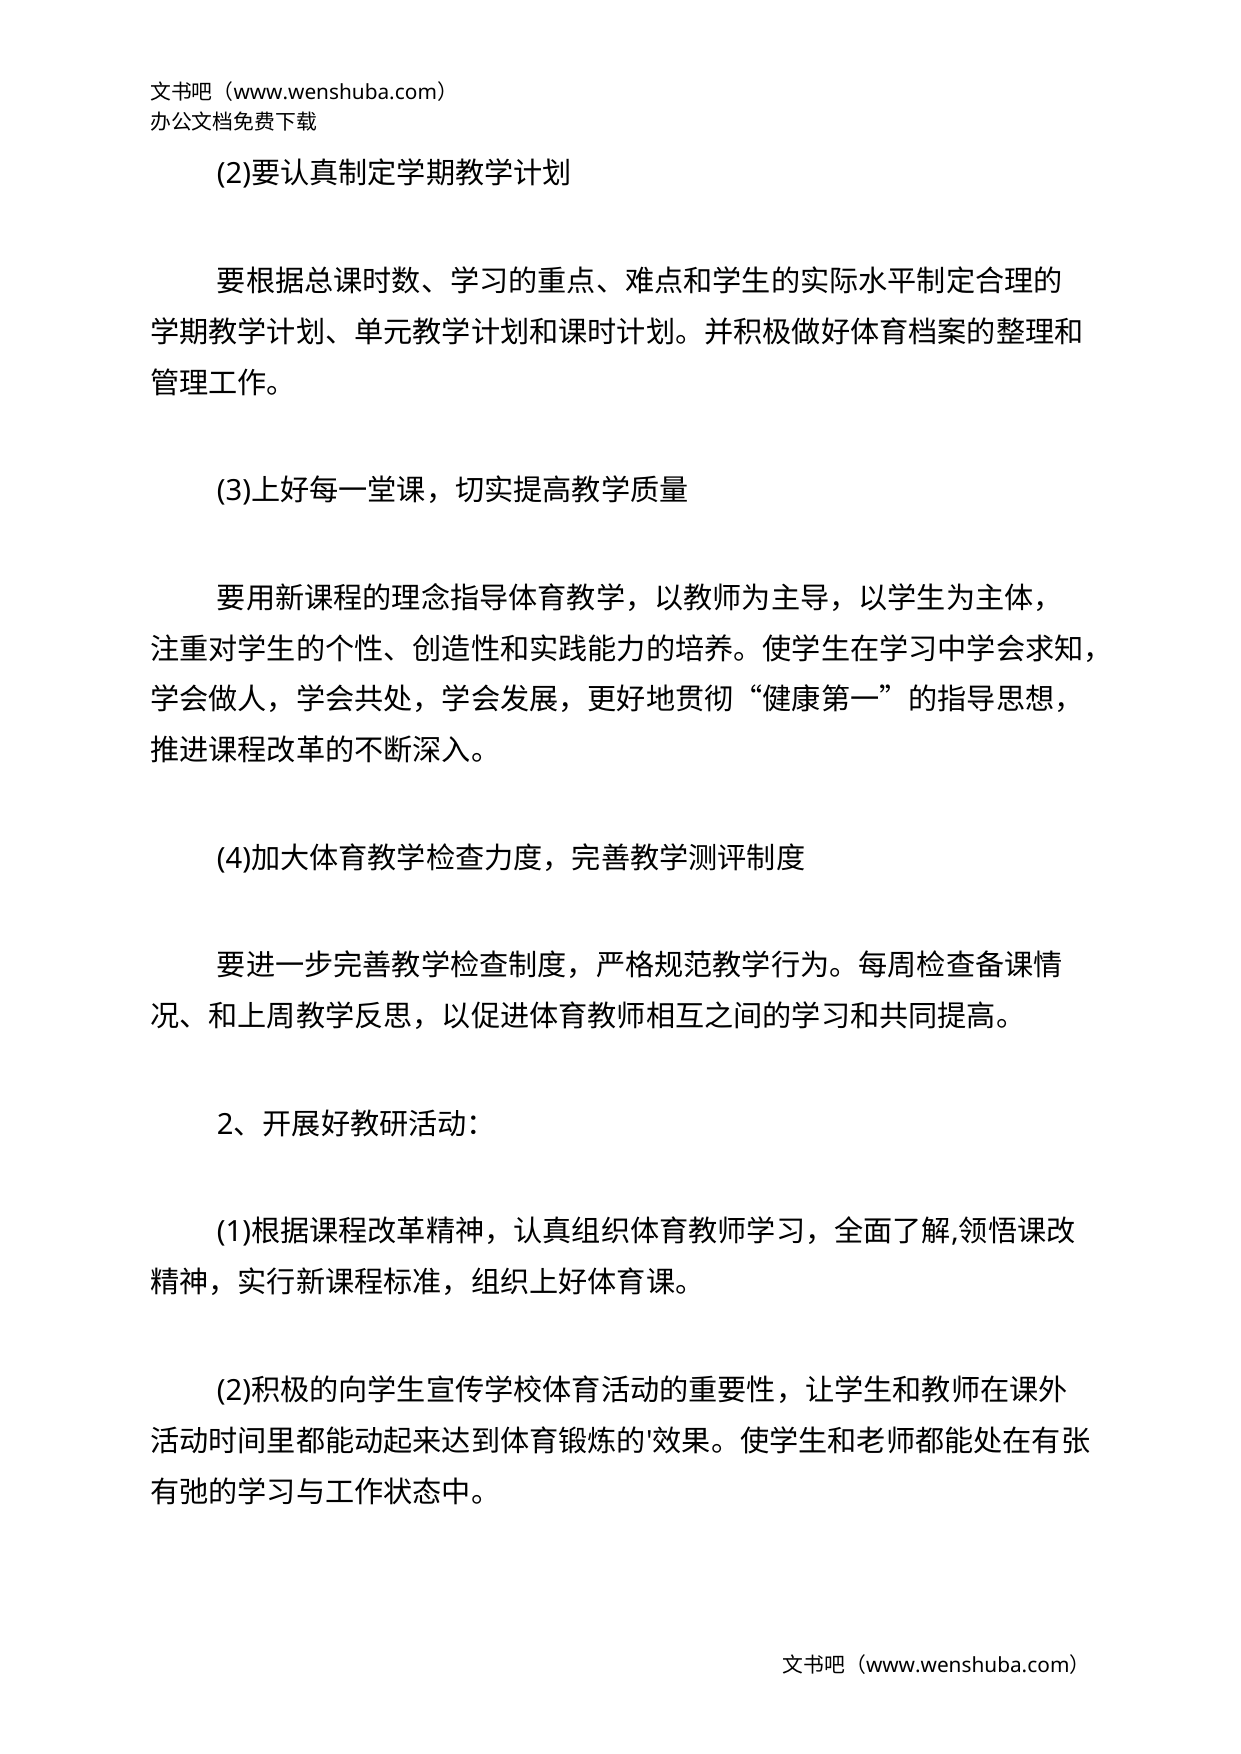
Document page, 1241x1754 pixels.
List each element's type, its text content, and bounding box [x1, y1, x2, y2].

text (2)积极的向学生宣传学校体育活动的重要性，让学生和教师在课外活动时间里都能动起来达到体育锻炼的'效果。使学生和老师都能处在有张有弛的学习与工作状态中。 [150, 1366, 1090, 1510]
text 2、开展好教研活动： [150, 1100, 1090, 1143]
text (4)加大体育教学检查力度，完善教学测评制度 [150, 834, 1090, 877]
text 要进一步完善教学检查制度，严格规范教学行为。每周检查备课情况、和上周教学反思，以促进体育教师相互之间的学习和共同提高。 [150, 942, 1090, 1035]
text (3)上好每一堂课，切实提高教学质量 [150, 467, 1090, 509]
text 要用新课程的理念指导体育教学，以教师为主导，以学生为主体，注重对学生的个性、创造性和实践能力的培养。使学生在学习中学会求知，学会做人，学会共处，学会发展，更好地贯彻“健康第一”的指导思想，推进课程改革的不断深入。 [150, 574, 1090, 769]
text 要根据总课时数、学习的重点、难点和学生的实际水平制定合理的学期教学计划、单元教学计划和课时计划。并积极做好体育档案的整理和管理工作。 [150, 258, 1090, 401]
text (2)要认真制定学期教学计划 [150, 150, 1090, 192]
text (1)根据课程改革精神，认真组织体育教师学习，全面了解,领悟课改精神，实行新课程标准，组织上好体育课。 [150, 1208, 1090, 1301]
